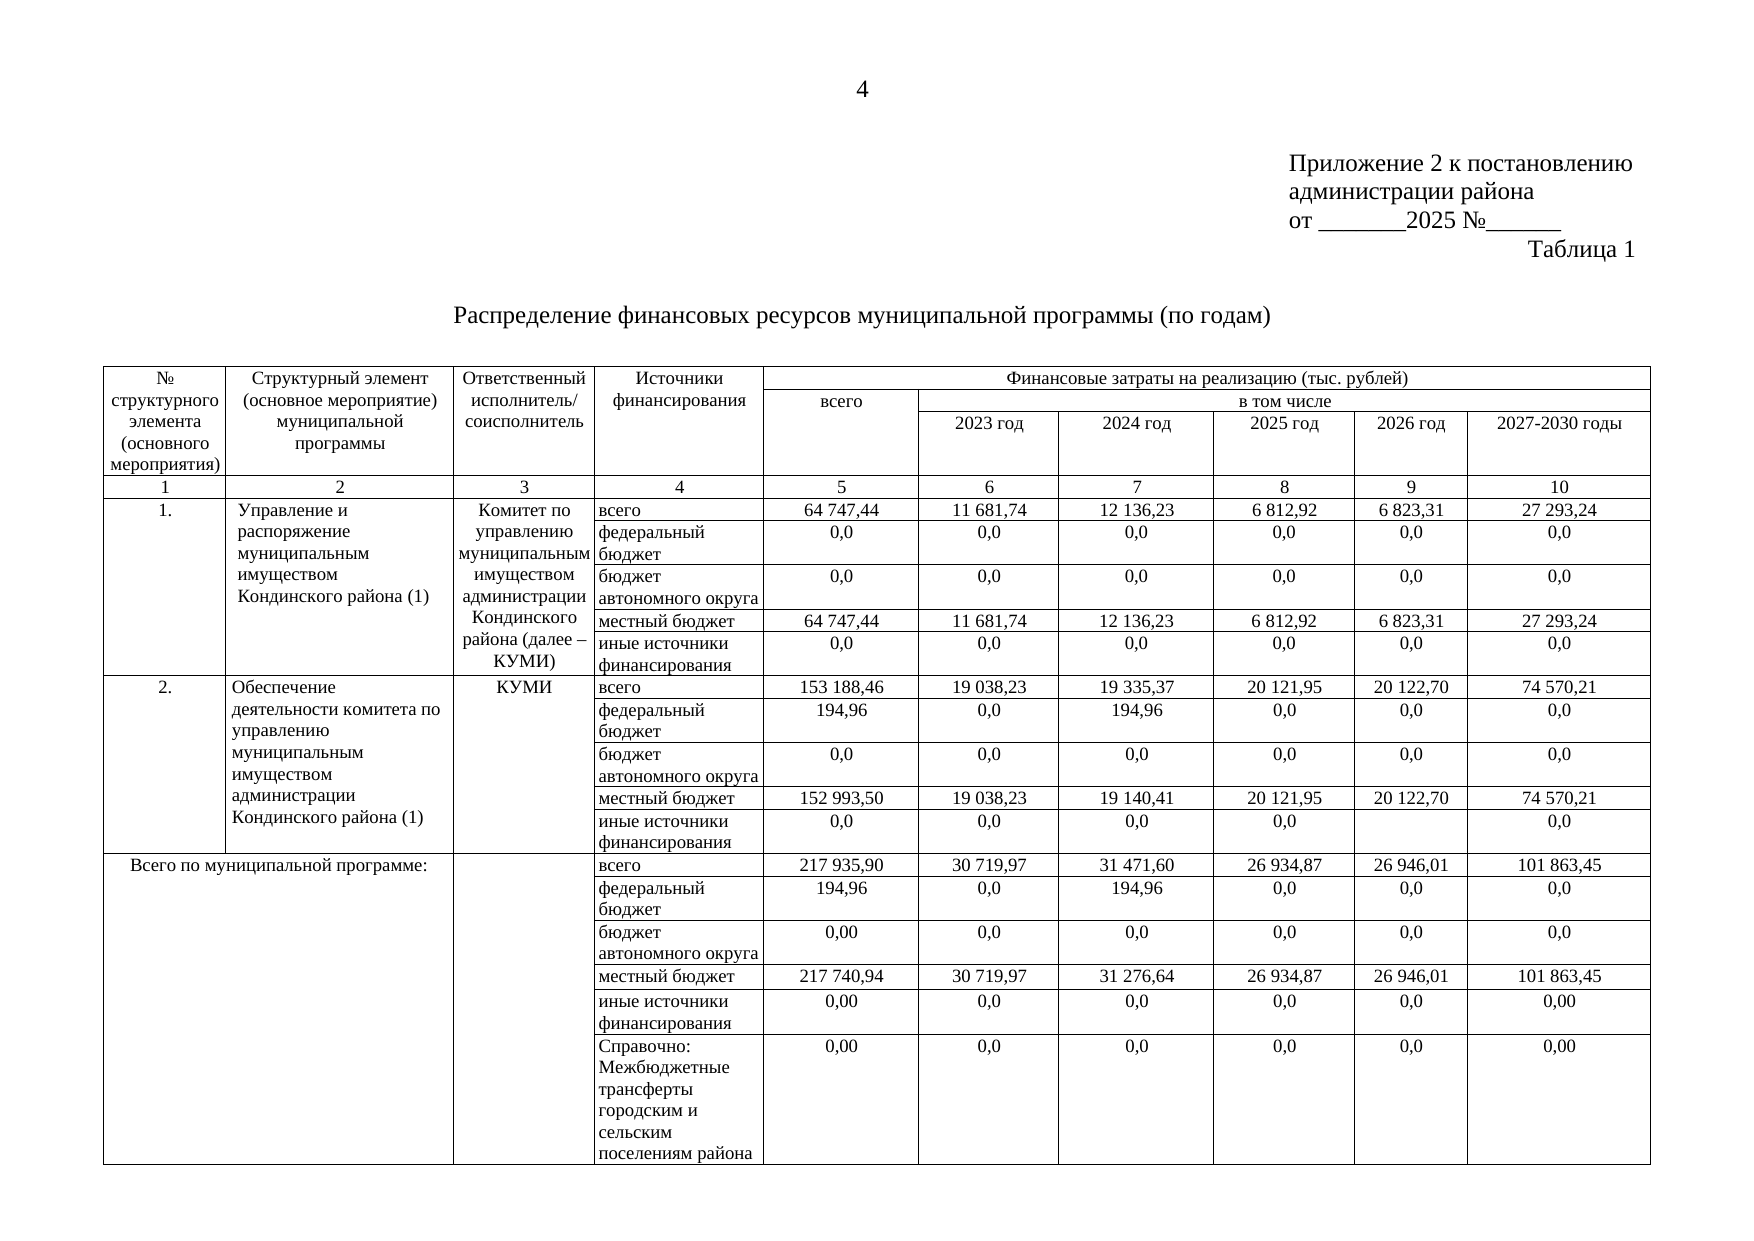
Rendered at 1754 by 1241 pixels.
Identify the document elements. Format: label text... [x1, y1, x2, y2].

table_cell 31 471,60 [1059, 854, 1213, 876]
text Распределение финансовых ресурсов муниципальной программы (по годам) [89, 300, 1636, 329]
table_header № структурного элемента (основного мероприятия) [104, 367, 225, 475]
table_cell иные источники финансирования [595, 990, 763, 1033]
table_cell 11 681,74 [919, 610, 1058, 631]
table_cell всего [595, 676, 763, 698]
table_cell 0,0 [919, 1035, 1058, 1164]
table_cell иные источники финансирования [595, 810, 763, 853]
table_cell 2025 год [1214, 412, 1354, 475]
table_cell 20 122,70 [1355, 787, 1467, 809]
table_cell бюджет автономного округа [595, 921, 763, 964]
table_cell 4 [595, 476, 763, 497]
table_cell 12 136,23 [1059, 499, 1213, 520]
table_cell 0,0 [919, 521, 1058, 564]
table_cell федеральный бюджет [595, 877, 763, 920]
table_cell 101 863,45 [1468, 965, 1650, 989]
table_cell 194,96 [764, 877, 918, 920]
table_cell бюджет автономного округа [595, 743, 763, 786]
table_cell 20 121,95 [1214, 676, 1354, 698]
table_cell всего [595, 854, 763, 876]
table_header Структурный элемент (основное мероприятие) муниципальной программы [226, 367, 453, 475]
table_cell 30 719,97 [919, 854, 1058, 876]
table_cell 152 993,50 [764, 787, 918, 809]
table_cell 0,0 [1214, 921, 1354, 964]
table_cell 6 812,92 [1214, 610, 1354, 631]
table_cell 0,0 [1468, 810, 1650, 853]
table_cell 0,0 [1355, 632, 1467, 675]
table_cell 26 934,87 [1214, 965, 1354, 989]
table_cell 2 [226, 476, 453, 497]
table_cell 19 038,23 [919, 676, 1058, 698]
table_cell 0,0 [1355, 877, 1467, 920]
table_cell 1 [104, 476, 225, 497]
table_cell 0,00 [1468, 990, 1650, 1033]
table_cell 0,00 [764, 921, 918, 964]
table_cell 0,0 [1355, 921, 1467, 964]
table_cell 0,0 [919, 632, 1058, 675]
table_cell 2023 год [919, 412, 1058, 475]
table_cell 0,0 [1355, 743, 1467, 786]
table_cell Справочно: Межбюджетные трансферты городским и сельским поселениям района [595, 1035, 763, 1164]
table_cell 0,0 [1059, 565, 1213, 608]
table_cell федеральный бюджет [595, 521, 763, 564]
table_cell 2027-2030 годы [1468, 412, 1650, 475]
table_cell 7 [1059, 476, 1213, 497]
table_cell 0,0 [1059, 1035, 1213, 1164]
table_cell 9 [1355, 476, 1467, 497]
table_cell всего [764, 390, 918, 475]
table_cell 0,0 [1214, 877, 1354, 920]
table_cell местный бюджет [595, 965, 763, 989]
table_cell 10 [1468, 476, 1650, 497]
table_cell 0,0 [919, 743, 1058, 786]
table_cell 194,96 [764, 699, 918, 742]
table_cell 20 122,70 [1355, 676, 1467, 698]
table_cell 8 [1214, 476, 1354, 497]
table_cell 27 293,24 [1468, 610, 1650, 631]
table_cell бюджет автономного округа [595, 565, 763, 608]
table_cell всего [595, 499, 763, 520]
table_cell в том числе [919, 390, 1650, 411]
table_cell 0,0 [1214, 810, 1354, 853]
table_cell 64 747,44 [764, 610, 918, 631]
table_cell 0,0 [1355, 990, 1467, 1033]
table_cell 26 934,87 [1214, 854, 1354, 876]
table_cell 0,0 [1059, 810, 1213, 853]
table_cell 6 812,92 [1214, 499, 1354, 520]
table_cell 0,0 [1059, 921, 1213, 964]
table_cell [1355, 810, 1467, 853]
table_cell 0,0 [1468, 632, 1650, 675]
table_cell 0,0 [1355, 521, 1467, 564]
table_cell 0,0 [1355, 699, 1467, 742]
table_cell 0,0 [1214, 743, 1354, 786]
table_cell 26 946,01 [1355, 854, 1467, 876]
table_cell 74 570,21 [1468, 787, 1650, 809]
table_cell 217 935,90 [764, 854, 918, 876]
table_cell 0,0 [919, 810, 1058, 853]
table_cell 194,96 [1059, 877, 1213, 920]
table_cell 6 823,31 [1355, 499, 1467, 520]
table_cell 0,0 [1468, 921, 1650, 964]
table_cell 153 188,46 [764, 676, 918, 698]
table_cell 3 [454, 476, 594, 497]
table_cell 2. [104, 676, 225, 853]
table_cell 0,0 [1059, 521, 1213, 564]
table_cell 26 946,01 [1355, 965, 1467, 989]
table_cell 194,96 [1059, 699, 1213, 742]
table_cell Комитет по управлению муниципальным имуществом администрации Кондинского района (далее –КУМИ) [454, 499, 594, 675]
table_cell 0,0 [764, 521, 918, 564]
table_cell 0,0 [919, 565, 1058, 608]
table_cell 0,0 [919, 990, 1058, 1033]
table_cell местный бюджет [595, 610, 763, 631]
table_cell 1. [104, 499, 225, 675]
table_cell 0,0 [764, 632, 918, 675]
table_cell 0,0 [919, 877, 1058, 920]
table_cell 19 140,41 [1059, 787, 1213, 809]
text Приложение 2 к постановлению [89, 148, 1636, 176]
table_cell [454, 854, 594, 1164]
table_cell 74 570,21 [1468, 676, 1650, 698]
table_cell 0,0 [1059, 632, 1213, 675]
table_cell 0,0 [764, 743, 918, 786]
table_cell 64 747,44 [764, 499, 918, 520]
table_cell 0,0 [764, 810, 918, 853]
table_cell 19 335,37 [1059, 676, 1213, 698]
table_cell 5 [764, 476, 918, 497]
table_cell Обеспечение деятельности комитета по управлению муниципальным имуществом администрации Кондинского района (1) [226, 676, 453, 853]
table_cell КУМИ [454, 676, 594, 853]
table_cell 0,0 [1468, 699, 1650, 742]
table_cell 19 038,23 [919, 787, 1058, 809]
table_cell 0,0 [1214, 990, 1354, 1033]
text от _______2025 №______ [89, 205, 1636, 234]
table_cell Всего по муниципальной программе: [104, 854, 453, 1164]
table_cell 0,0 [1468, 743, 1650, 786]
table_cell 27 293,24 [1468, 499, 1650, 520]
table_cell местный бюджет [595, 787, 763, 809]
table_cell 0,0 [1214, 521, 1354, 564]
table_cell 0,0 [1468, 877, 1650, 920]
table_cell 0,0 [1468, 521, 1650, 564]
table_cell 2026 год [1355, 412, 1467, 475]
table_cell 0,0 [919, 921, 1058, 964]
table_cell 0,0 [1355, 565, 1467, 608]
table_header Источники финансирования [595, 367, 763, 475]
table_cell 0,0 [1059, 990, 1213, 1033]
table_cell 0,0 [1214, 565, 1354, 608]
table_cell 0,0 [1214, 699, 1354, 742]
table_cell 0,0 [919, 699, 1058, 742]
table_cell 2024 год [1059, 412, 1213, 475]
table_header Финансовые затраты на реализацию (тыс. рублей) [764, 367, 1650, 389]
table_cell 0,00 [1468, 1035, 1650, 1164]
table_header Ответственный исполнитель/ соисполнитель [454, 367, 594, 475]
table_cell 0,00 [764, 990, 918, 1033]
table_cell 20 121,95 [1214, 787, 1354, 809]
table_cell 12 136,23 [1059, 610, 1213, 631]
table_cell 101 863,45 [1468, 854, 1650, 876]
table_cell 0,0 [1214, 632, 1354, 675]
table_cell 0,0 [1059, 743, 1213, 786]
table_cell 0,0 [764, 565, 918, 608]
table_cell 6 823,31 [1355, 610, 1467, 631]
text Таблица 1 [148, 234, 1636, 263]
table_cell 217 740,94 [764, 965, 918, 989]
table_cell иные источники финансирования [595, 632, 763, 675]
table_cell 0,0 [1214, 1035, 1354, 1164]
table_cell 30 719,97 [919, 965, 1058, 989]
table_cell 11 681,74 [919, 499, 1058, 520]
text администрации района [89, 176, 1636, 205]
table_cell 31 276,64 [1059, 965, 1213, 989]
table_cell 0,00 [764, 1035, 918, 1164]
table_cell 0,0 [1468, 565, 1650, 608]
table_cell федеральный бюджет [595, 699, 763, 742]
table_cell 0,0 [1355, 1035, 1467, 1164]
table_cell Управление и распоряжение муниципальным имуществом Кондинского района (1) [226, 499, 453, 675]
table_cell 6 [919, 476, 1058, 497]
